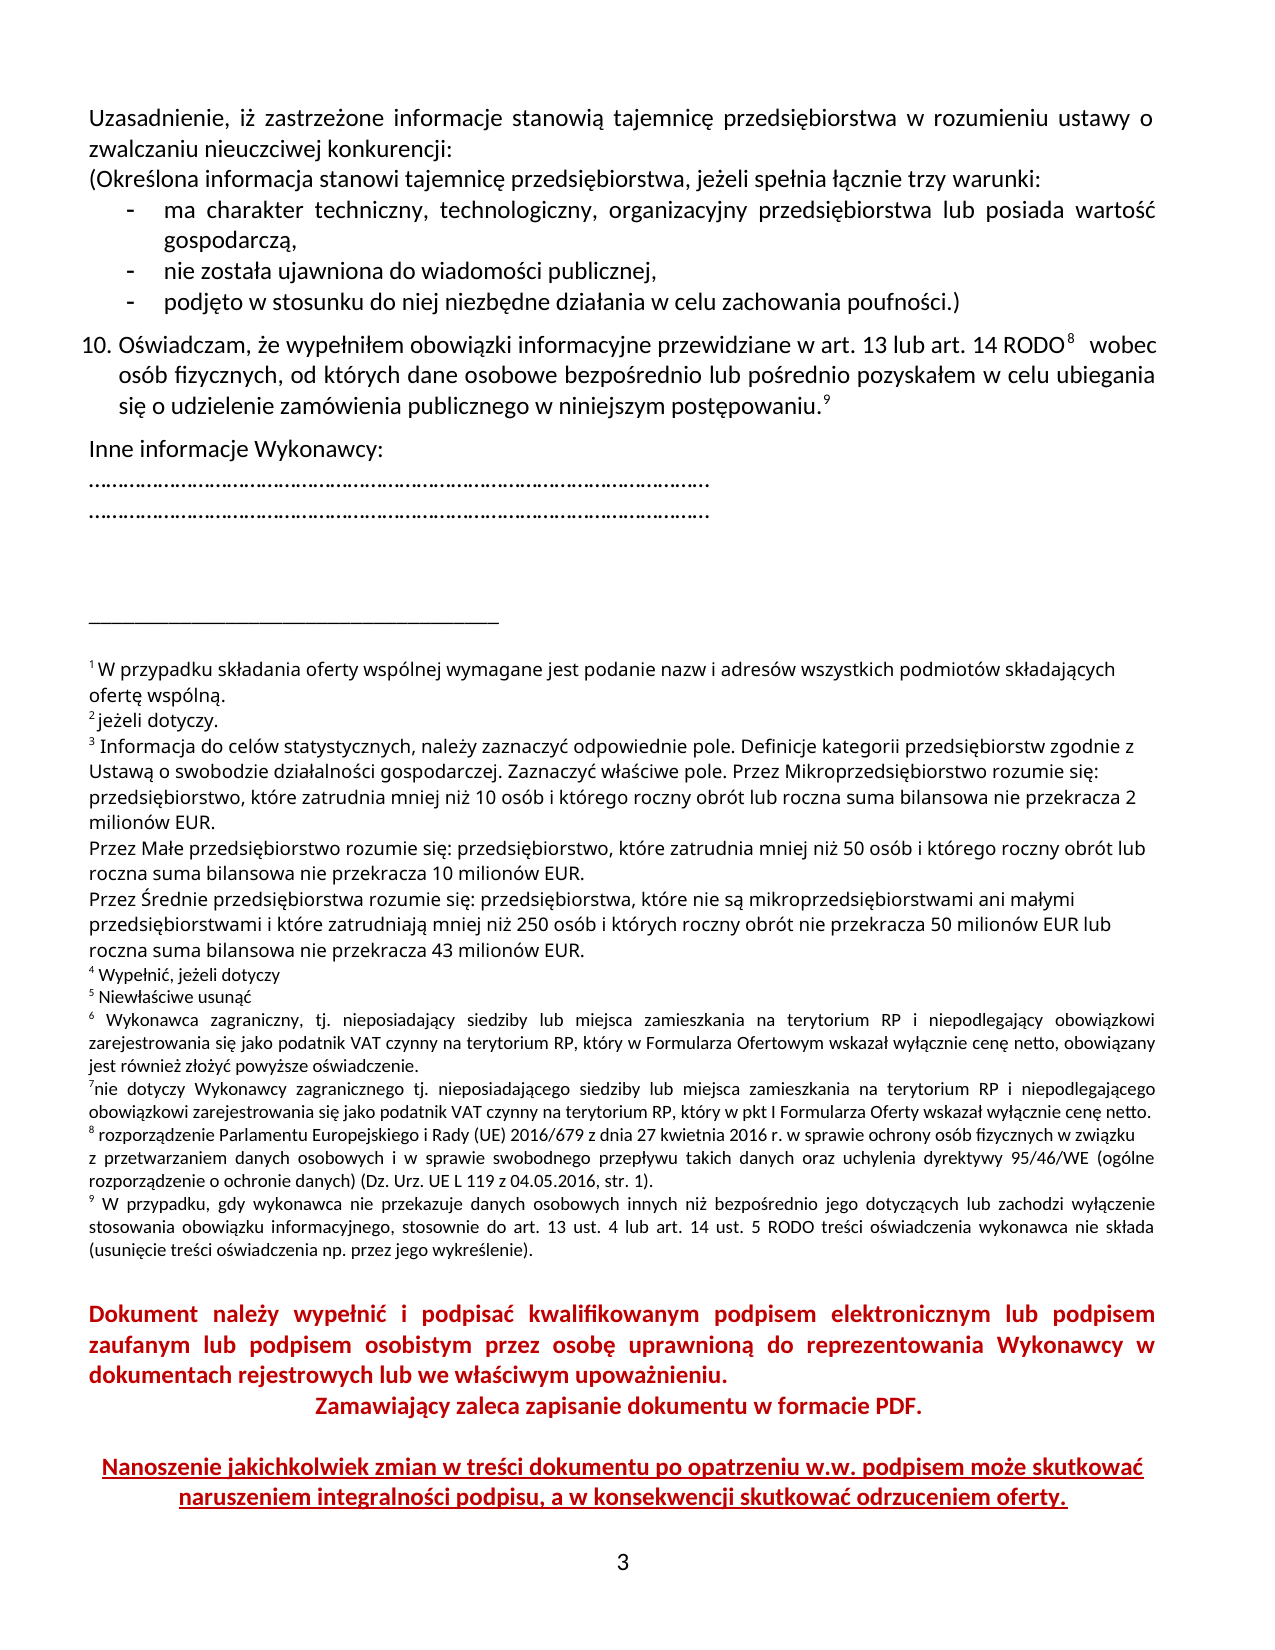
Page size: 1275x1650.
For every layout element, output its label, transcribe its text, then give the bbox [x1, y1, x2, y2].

text Przez Małe przedsiębiorstwo rozumie się: przedsiębiorstwo, które zatrudnia mniej niż 50 osób i którego roczny obrót lub roczna suma bilansowa nie przekracza 10 milionów EUR. [89, 835, 1157, 886]
text Dokument należy wypełnić i podpisać kwalifikowanym podpisem elektronicznym lub podpisem zaufanym lub podpisem osobistym przez osobę uprawnioną do reprezentowania Wykonawcy w dokumentach rejestrowych lub we właściwym upoważnieniu. [89, 1298, 1157, 1390]
list nie została ujawniona do wiadomości publicznej, [126, 255, 1157, 286]
text Uzasadnienie, iż zastrzeżone informacje stanowią tajemnicę przedsiębiorstwa w rozumieniu ustawy o zwalczaniu nieuczciwej konkurencji: [89, 103, 1157, 164]
text 5 Niewłaściwe usunąć [89, 986, 1157, 1009]
text ……………………………………………………………………………………………… [89, 463, 1157, 494]
text ……………………………………………………………………………………………… [89, 494, 1157, 524]
text ____________________________________ [89, 599, 1157, 627]
text 3 Informacja do celów statystycznych, należy zaznaczyć odpowiednie pole. Definicje kategorii przedsiębiorstw zgodnie z Ustawą o swobodzie działalności gospodarczej. Zaznaczyć właściwe pole. Przez Mikroprzedsiębiorstwo rozumie się: przedsiębiorstwo, które zatrudnia mniej niż 10 osób i którego roczny obrót lub roczna suma bilansowa nie przekracza 2 milionów EUR. [89, 733, 1157, 835]
text 7nie dotyczy Wykonawcy zagranicznego tj. nieposiadającego siedziby lub miejsca zamieszkania na terytorium RP i niepodlegającego obowiązkowi zarejestrowania się jako podatnik VAT czynny na terytorium RP, który w pkt I Formularza Oferty wskazał wyłącznie cenę netto. [89, 1077, 1157, 1123]
list Oświadczam, że wypełniłem obowiązki informacyjne przewidziane w art. 13 lub art. 14 RODO8 wobec osób fizycznych, od których dane osobowe bezpośrednio lub pośrednio pozyskałem w celu ubiegania się o udzielenie zamówienia publicznego w niniejszym postępowaniu.9 [81, 329, 1157, 420]
list ma charakter techniczny, technologiczny, organizacyjny przedsiębiorstwa lub posiada wartość gospodarczą, [126, 194, 1157, 255]
text 6 Wykonawca zagraniczny, tj. nieposiadający siedziby lub miejsca zamieszkania na terytorium RP i niepodlegający obowiązkowi zarejestrowania się jako podatnik VAT czynny na terytorium RP, który w Formularza Ofertowym wskazał wyłącznie cenę netto, obowiązany jest również złożyć powyższe oświadczenie. [89, 1009, 1157, 1077]
list podjęto w stosunku do niej niezbędne działania w celu zachowania poufności.) [126, 286, 1157, 316]
text 9 W przypadku, gdy wykonawca nie przekazuje danych osobowych innych niż bezpośrednio jego dotyczących lub zachodzi wyłączenie stosowania obowiązku informacyjnego, stosownie do art. 13 ust. 4 lub art. 14 ust. 5 RODO treści oświadczenia wykonawca nie składa (usunięcie treści oświadczenia np. przez jego wykreślenie). [89, 1192, 1157, 1261]
text 2 jeżeli dotyczy. [89, 708, 1157, 733]
text 1 W przypadku składania oferty wspólnej wymagane jest podanie nazw i adresów wszystkich podmiotów składających ofertę wspólną. [89, 657, 1157, 708]
text 8 rozporządzenie Parlamentu Europejskiego i Rady (UE) 2016/679 z dnia 27 kwietnia 2016 r. w sprawie ochrony osób fizycznych w związku [89, 1123, 1157, 1146]
text Zamawiający zaleca zapisanie dokumentu w formacie PDF. [89, 1390, 1149, 1420]
text Nanoszenie jakichkolwiek zmian w treści dokumentu po opatrzeniu w.w. podpisem może skutkować naruszeniem integralności podpisu, a w konsekwencji skutkować odrzuceniem oferty. [89, 1451, 1157, 1512]
text Inne informacje Wykonawcy: [89, 433, 1157, 463]
text z przetwarzaniem danych osobowych i w sprawie swobodnego przepływu takich danych oraz uchylenia dyrektywy 95/46/WE (ogólne rozporządzenie o ochronie danych) (Dz. Urz. UE L 119 z 04.05.2016, str. 1). [89, 1146, 1157, 1192]
text 4 Wypełnić, jeżeli dotyczy [89, 963, 1157, 986]
text (Określona informacja stanowi tajemnicę przedsiębiorstwa, jeżeli spełnia łącznie trzy warunki: [89, 164, 1157, 194]
text Przez Średnie przedsiębiorstwa rozumie się: przedsiębiorstwa, które nie są mikroprzedsiębiorstwami ani małymi przedsiębiorstwami i które zatrudniają mniej niż 250 osób i których roczny obrót nie przekracza 50 milionów EUR lub roczna suma bilansowa nie przekracza 43 milionów EUR. [89, 886, 1157, 963]
